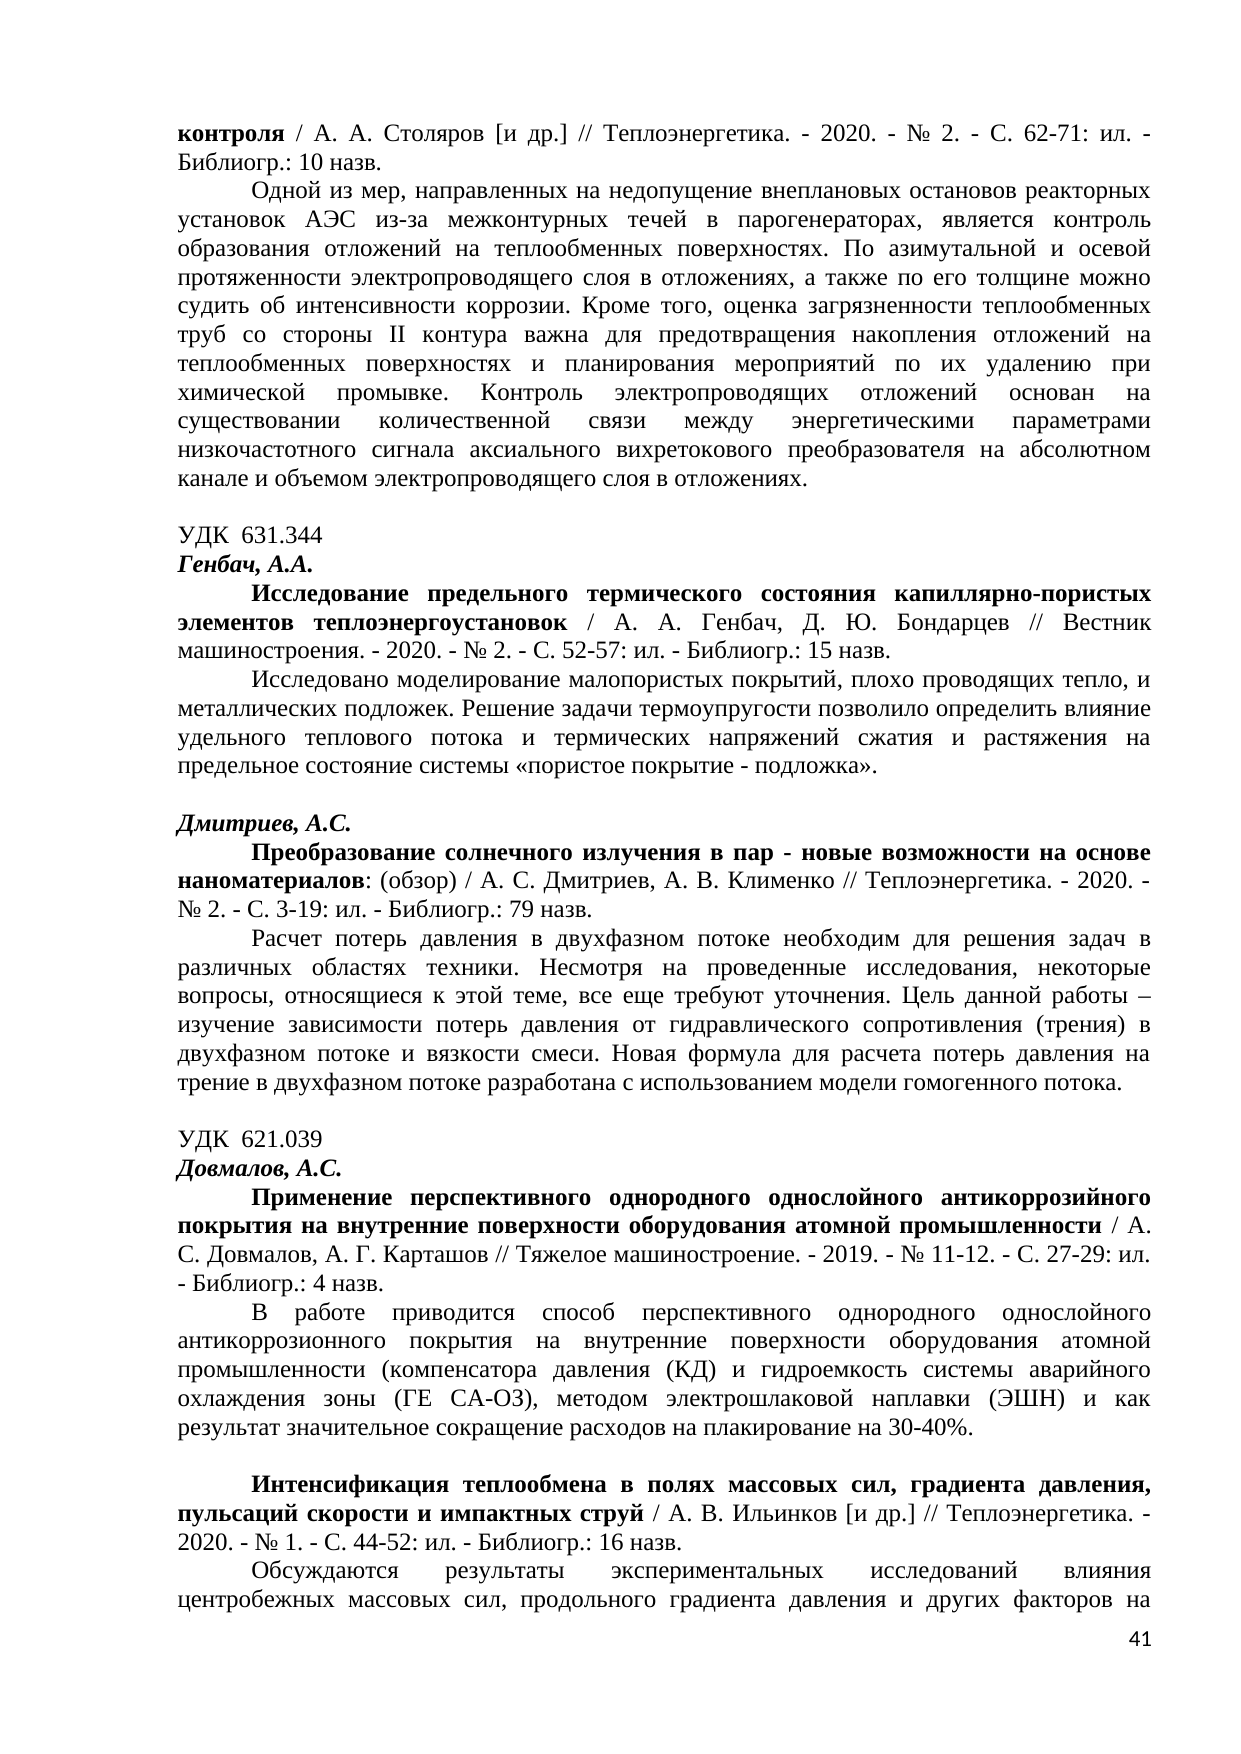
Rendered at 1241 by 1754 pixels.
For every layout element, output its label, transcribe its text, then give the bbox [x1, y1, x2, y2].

text Интенсификация теплообмена в полях массовых сил, градиента давления, пульсаций скорости и импактных струй / А. В. Ильинков [и др.] // Теплоэнергетика. - 2020. - № 1. - С. 44-52: ил. - Библиогр.: 16 назв. [177, 1469, 1152, 1556]
text Генбач, А.А. [177, 549, 1152, 578]
text Преобразование солнечного излучения в пар - новые возможности на основе наноматериалов: (обзор) / А. С. Дмитриев, А. В. Клименко // Теплоэнергетика. - 2020. - № 2. - С. 3-19: ил. - Библиогр.: 79 назв. [177, 837, 1152, 923]
text Расчет потерь давления в двухфазном потоке необходим для решения задач в различных областях техники. Несмотря на проведенные исследования, некоторые вопросы, относящиеся к этой теме, все еще требуют уточнения. Цель данной работы – изучение зависимости потерь давления от гидравлического сопротивления (трения) в двухфазном потоке и вязкости смеси. Новая формула для расчета потерь давления на трение в двухфазном потоке разработана с использованием модели гомогенного потока. [177, 923, 1152, 1096]
text Применение перспективного однородного однослойного антикоррозийного покрытия на внутренние поверхности оборудования атомной промышленности / А. С. Довмалов, А. Г. Карташов // Тяжелое машиностроение. - 2019. - № 11-12. - С. 27-29: ил. - Библиогр.: 4 назв. [177, 1182, 1152, 1297]
text Исследование предельного термического состояния капиллярно-пористых элементов теплоэнергоустановок / А. А. Генбач, Д. Ю. Бондарцев // Вестник машиностроения. - 2020. - № 2. - С. 52-57: ил. - Библиогр.: 15 назв. [177, 578, 1152, 664]
text Исследовано моделирование малопористых покрытий, плохо проводящих тепло, и металлических подложек. Решение задачи термоупругости позволило определить влияние удельного теплового потока и термических напряжений сжатия и растяжения на предельное состояние системы «пористое покрытие - подложка». [177, 664, 1152, 779]
text Довмалов, А.С. [177, 1153, 1152, 1182]
text Одной из мер, направленных на недопущение внеплановых остановов реакторных установок АЭС из-за межконтурных течей в парогенераторах, является контроль образования отложений на теплообменных поверхностях. По азимутальной и осевой протяженности электропроводящего слоя в отложениях, а также по его толщине можно судить об интенсивности коррозии. Кроме того, оценка загрязненности теплообменных труб со стороны II контура важна для предотвращения накопления отложений на теплообменных поверхностях и планирования мероприятий по их удалению при химической промывке. Контроль электропроводящих отложений основан на существовании количественной связи между энергетическими параметрами низкочастотного сигнала аксиального вихретокового преобразователя на абсолютном канале и объемом электропроводящего слоя в отложениях. [177, 176, 1152, 492]
text УДК 621.039 [177, 1124, 1152, 1153]
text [177, 118, 1152, 176]
text Дмитриев, А.С. [177, 808, 1152, 837]
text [177, 1556, 1152, 1613]
text В работе приводится способ перспективного однородного однослойного антикоррозионного покрытия на внутренние поверхности оборудования атомной промышленности (компенсатора давления (КД) и гидроемкость системы аварийного охлаждения зоны (ГЕ СА-ОЗ), методом электрошлаковой наплавки (ЭШН) и как результат значительное сокращение расходов на плакирование на 30-40%. [177, 1297, 1152, 1441]
text УДК 631.344 [177, 521, 1152, 549]
